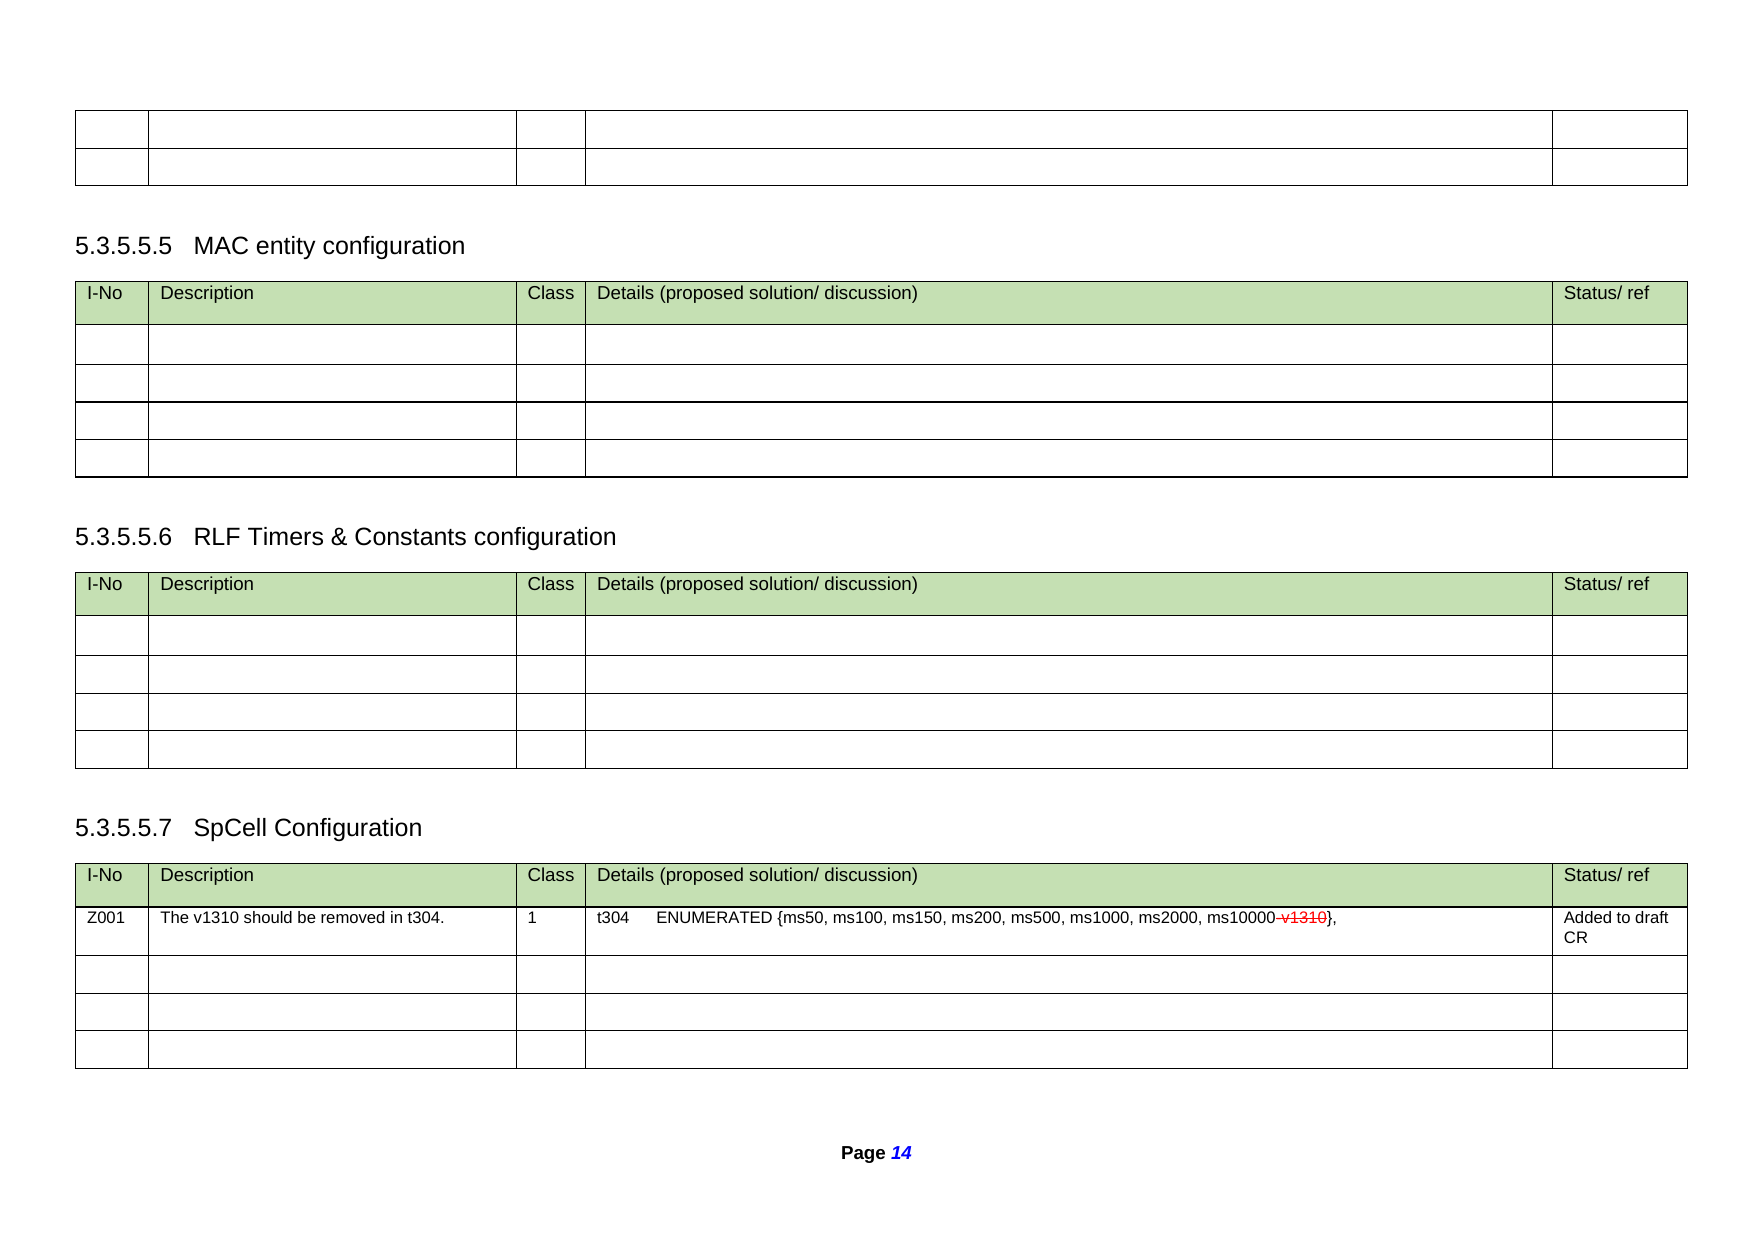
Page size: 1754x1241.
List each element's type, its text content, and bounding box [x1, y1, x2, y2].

table_header I-No [76, 864, 148, 906]
table_cell [1553, 111, 1687, 148]
table_cell [1553, 440, 1687, 476]
table_cell [149, 325, 516, 364]
table_cell [76, 440, 148, 476]
table_cell [1553, 325, 1687, 364]
table_cell [586, 1031, 1552, 1068]
table_cell [517, 403, 585, 439]
table_header I-No [76, 573, 148, 615]
table_cell [149, 694, 516, 730]
table_cell [517, 1031, 585, 1068]
subtitle 5.3.5.5.7 SpCell Configuration [75, 813, 1679, 842]
table_header Class [517, 282, 585, 324]
table_cell [586, 403, 1552, 439]
table_cell [1553, 694, 1687, 730]
table_cell [1553, 403, 1687, 439]
table_cell [586, 694, 1552, 730]
table_cell [76, 149, 148, 185]
table_cell [1553, 365, 1687, 401]
table_cell [76, 694, 148, 730]
table_header Class [517, 864, 585, 906]
table_cell The v1310 should be removed in t304. [149, 908, 516, 955]
table_cell [149, 403, 516, 439]
table_cell [76, 731, 148, 768]
table_cell [76, 111, 148, 148]
table_cell [76, 656, 148, 693]
table_cell [76, 403, 148, 439]
table_cell [517, 149, 585, 185]
table_cell [586, 956, 1552, 993]
table_header Status/ ref [1553, 282, 1687, 324]
table_cell [149, 616, 516, 655]
table_cell [586, 616, 1552, 655]
table_cell [149, 956, 516, 993]
table_cell [149, 994, 516, 1030]
table_cell [1553, 149, 1687, 185]
table_cell [1553, 616, 1687, 655]
table_cell t304 ENUMERATED {ms50, ms100, ms150, ms200, ms500, ms1000, ms2000, ms10000-v1310}, [586, 908, 1552, 955]
table_cell [586, 365, 1552, 401]
table_cell [586, 994, 1552, 1030]
table_cell Z001 [76, 908, 148, 955]
table_cell [1553, 1031, 1687, 1068]
table_cell [76, 956, 148, 993]
table_header Description [149, 864, 516, 906]
table_cell [517, 111, 585, 148]
table_cell [517, 365, 585, 401]
table_header Status/ ref [1553, 573, 1687, 615]
table_cell [586, 731, 1552, 768]
table_header Details (proposed solution/ discussion) [586, 282, 1552, 324]
table_cell [586, 325, 1552, 364]
table_cell [76, 994, 148, 1030]
table_cell [517, 656, 585, 693]
table_header Details (proposed solution/ discussion) [586, 573, 1552, 615]
table_header I-No [76, 282, 148, 324]
table_cell [1553, 731, 1687, 768]
table_cell [149, 1031, 516, 1068]
table_cell [517, 440, 585, 476]
table_header Status/ ref [1553, 864, 1687, 906]
table_cell [149, 149, 516, 185]
table_cell [586, 149, 1552, 185]
table_cell [149, 731, 516, 768]
table_cell [76, 325, 148, 364]
table_cell [76, 616, 148, 655]
table_cell [76, 365, 148, 401]
table_cell 1 [517, 908, 585, 955]
table_cell [517, 616, 585, 655]
table_cell [149, 440, 516, 476]
subtitle 5.3.5.5.5 MAC entity configuration [75, 231, 1679, 260]
subtitle 5.3.5.5.6 RLF Timers & Constants configuration [75, 522, 1679, 551]
table_cell [517, 325, 585, 364]
table_cell [517, 694, 585, 730]
table_header Description [149, 282, 516, 324]
table_header Description [149, 573, 516, 615]
table_header Details (proposed solution/ discussion) [586, 864, 1552, 906]
table_header Class [517, 573, 585, 615]
table_cell [517, 731, 585, 768]
table_cell [76, 1031, 148, 1068]
table_cell [1553, 656, 1687, 693]
table_cell [149, 111, 516, 148]
table_cell [149, 365, 516, 401]
table_cell [586, 656, 1552, 693]
table_cell [149, 656, 516, 693]
table_cell [586, 440, 1552, 476]
table_cell [1553, 994, 1687, 1030]
table_cell [517, 956, 585, 993]
table_cell Added to draft CR [1553, 908, 1687, 955]
table_cell [1553, 956, 1687, 993]
table_cell [517, 994, 585, 1030]
table_cell [586, 111, 1552, 148]
